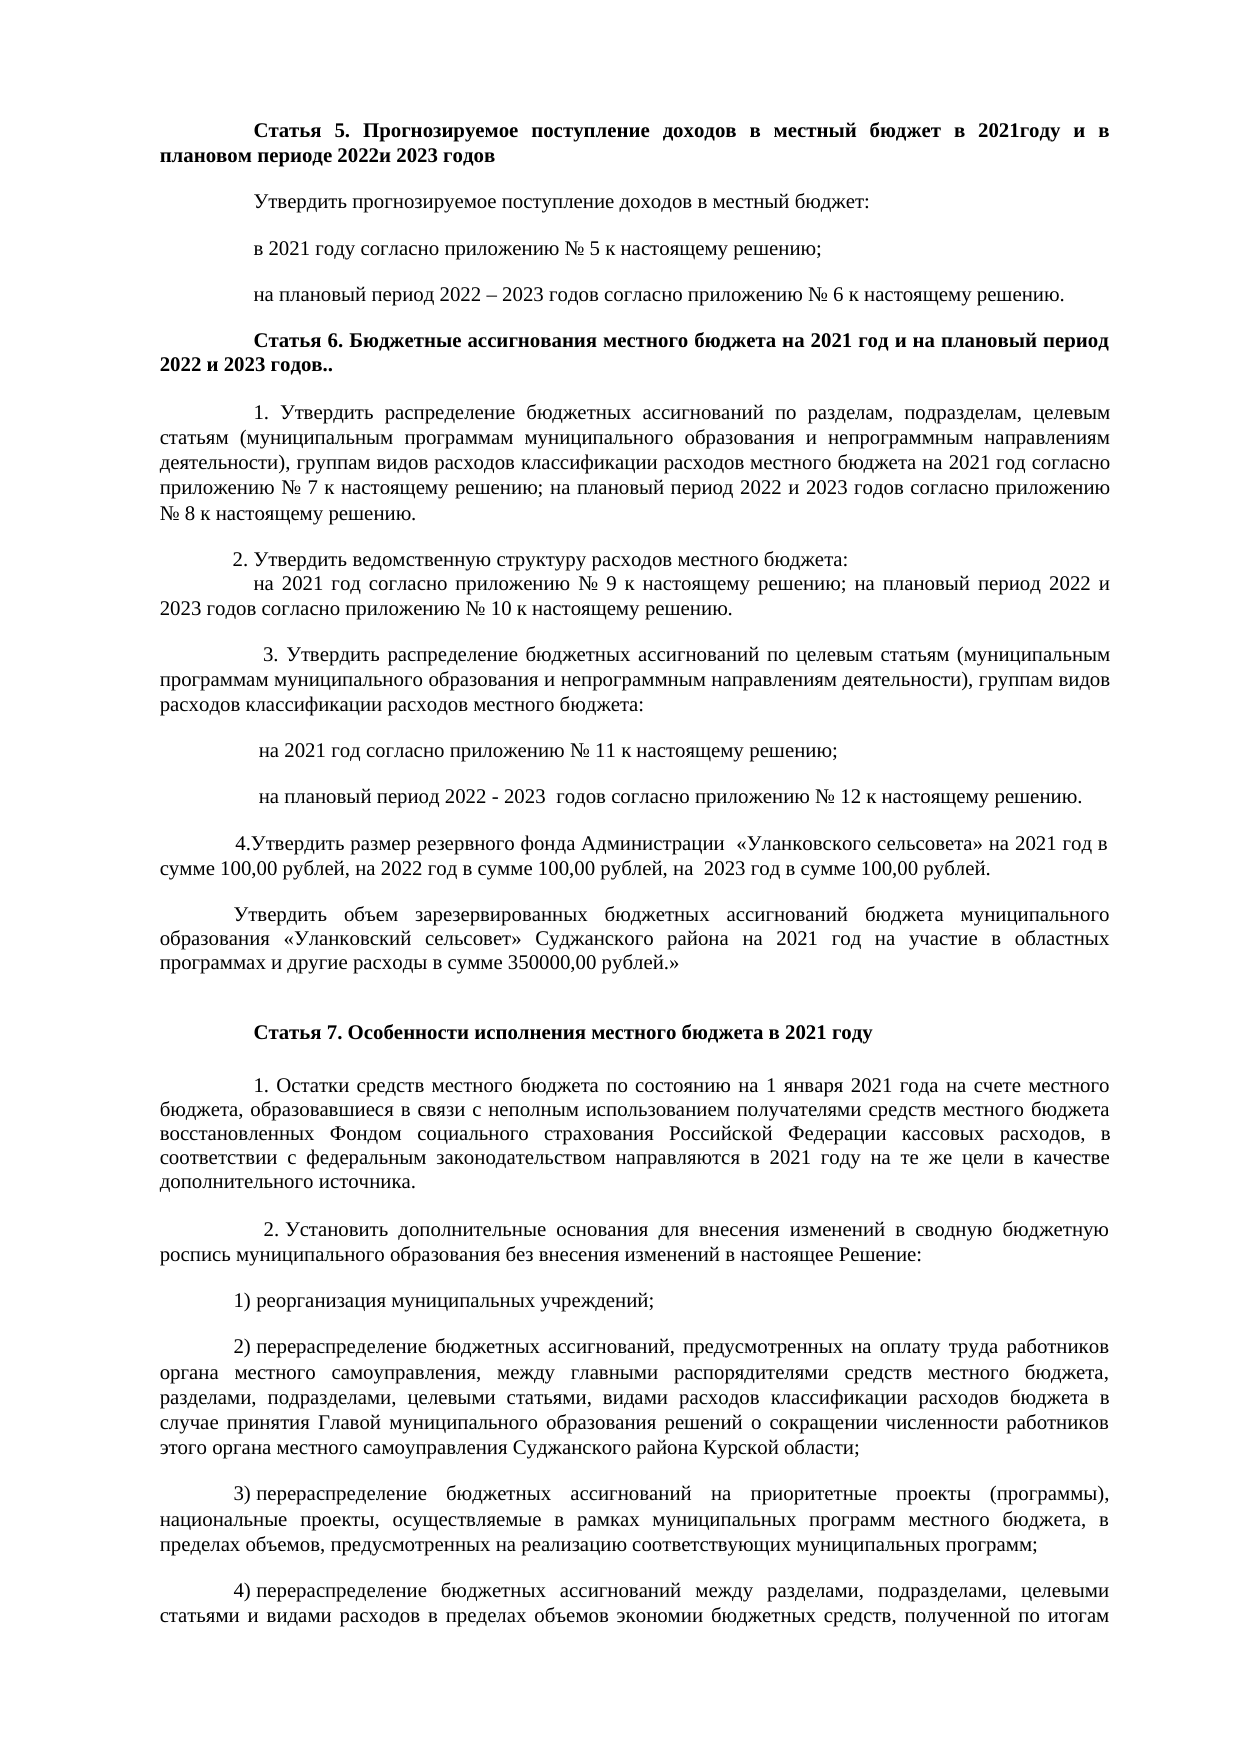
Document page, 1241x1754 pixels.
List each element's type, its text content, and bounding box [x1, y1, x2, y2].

text на плановый период 2022 - 2023 годов согласно приложению № 12 к настоящему решению. [159, 784, 1110, 808]
text Статья 6. Бюджетные ассигнования местного бюджета на 2021 год и на плановый период 2022 и 2023 годов.. [159, 327, 1110, 376]
text 1. Остатки средств местного бюджета по состоянию на 1 января 2021 года на счете местного бюджета, образовавшиеся в связи с неполным использованием получателями средств местного бюджета восстановленных Фондом социального страхования Российской Федерации кассовых расходов, в соответствии с федеральным законодательством направляются в 2021 году на те же цели в качестве дополнительного источника. [159, 1073, 1110, 1193]
text Статья 7. Особенности исполнения местного бюджета в 2021 году [159, 1020, 1110, 1044]
text Утвердить прогнозируемое поступление доходов в местный бюджет: [159, 189, 1110, 213]
text 1. Утвердить распределение бюджетных ассигнований по разделам, подразделам, целевым статьям (муниципальным программам муниципального образования и непрограммным направлениям деятельности), группам видов расходов классификации расходов местного бюджета на 2021 год согласно приложению № 7 к настоящему решению; на плановый период 2022 и 2023 годов согласно приложению № 8 к настоящему решению. [159, 400, 1110, 524]
text на 2021 год согласно приложению № 11 к настоящему решению; [159, 738, 1110, 762]
text 4.Утвердить размер резервного фонда Администрации «Уланковского сельсовета» на 2021 год в сумме 100,00 рублей, на 2022 год в сумме 100,00 рублей, на 2023 год в сумме 100,00 рублей. [159, 830, 1110, 880]
text 2) перераспределение бюджетных ассигнований, предусмотренных на оплату труда работников органа местного самоуправления, между главными распорядителями средств местного бюджета, разделами, подразделами, целевыми статьями, видами расходов классификации расходов бюджета в случае принятия Главой муниципального образования решений о сокращении численности работников этого органа местного самоуправления Суджанского района Курской области; [159, 1334, 1110, 1459]
text 2. Установить дополнительные основания для внесения изменений в сводную бюджетную роспись муниципального образования без внесения изменений в настоящее Решение: [159, 1217, 1110, 1266]
text 1) реорганизация муниципальных учреждений; [159, 1288, 1110, 1312]
text Утвердить объем зарезервированных бюджетных ассигнований бюджета муниципального образования «Уланковский сельсовет» Суджанского района на 2021 год на участие в областных программах и другие расходы в сумме 350000,00 рублей.» [159, 902, 1110, 974]
text Статья 5. Прогнозируемое поступление доходов в местный бюджет в 2021году и в плановом периоде 2022и 2023 годов [159, 118, 1110, 167]
text 3) перераспределение бюджетных ассигнований на приоритетные проекты (программы), национальные проекты, осуществляемые в рамках муниципальных программ местного бюджета, в пределах объемов, предусмотренных на реализацию соответствующих муниципальных программ; [159, 1481, 1110, 1556]
text в 2021 году согласно приложению № 5 к настоящему решению; [159, 235, 1110, 259]
text 2. Утвердить ведомственную структуру расходов местного бюджета: [159, 547, 1110, 571]
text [159, 1578, 1110, 1627]
text 3. Утвердить распределение бюджетных ассигнований по целевым статьям (муниципальным программам муниципального образования и непрограммным направлениям деятельности), группам видов расходов классификации расходов местного бюджета: [159, 642, 1110, 716]
text на плановый период 2022 – 2023 годов согласно приложению № 6 к настоящему решению. [159, 281, 1110, 306]
text на 2021 год согласно приложению № 9 к настоящему решению; на плановый период 2022 и 2023 годов согласно приложению № 10 к настоящему решению. [159, 571, 1110, 620]
